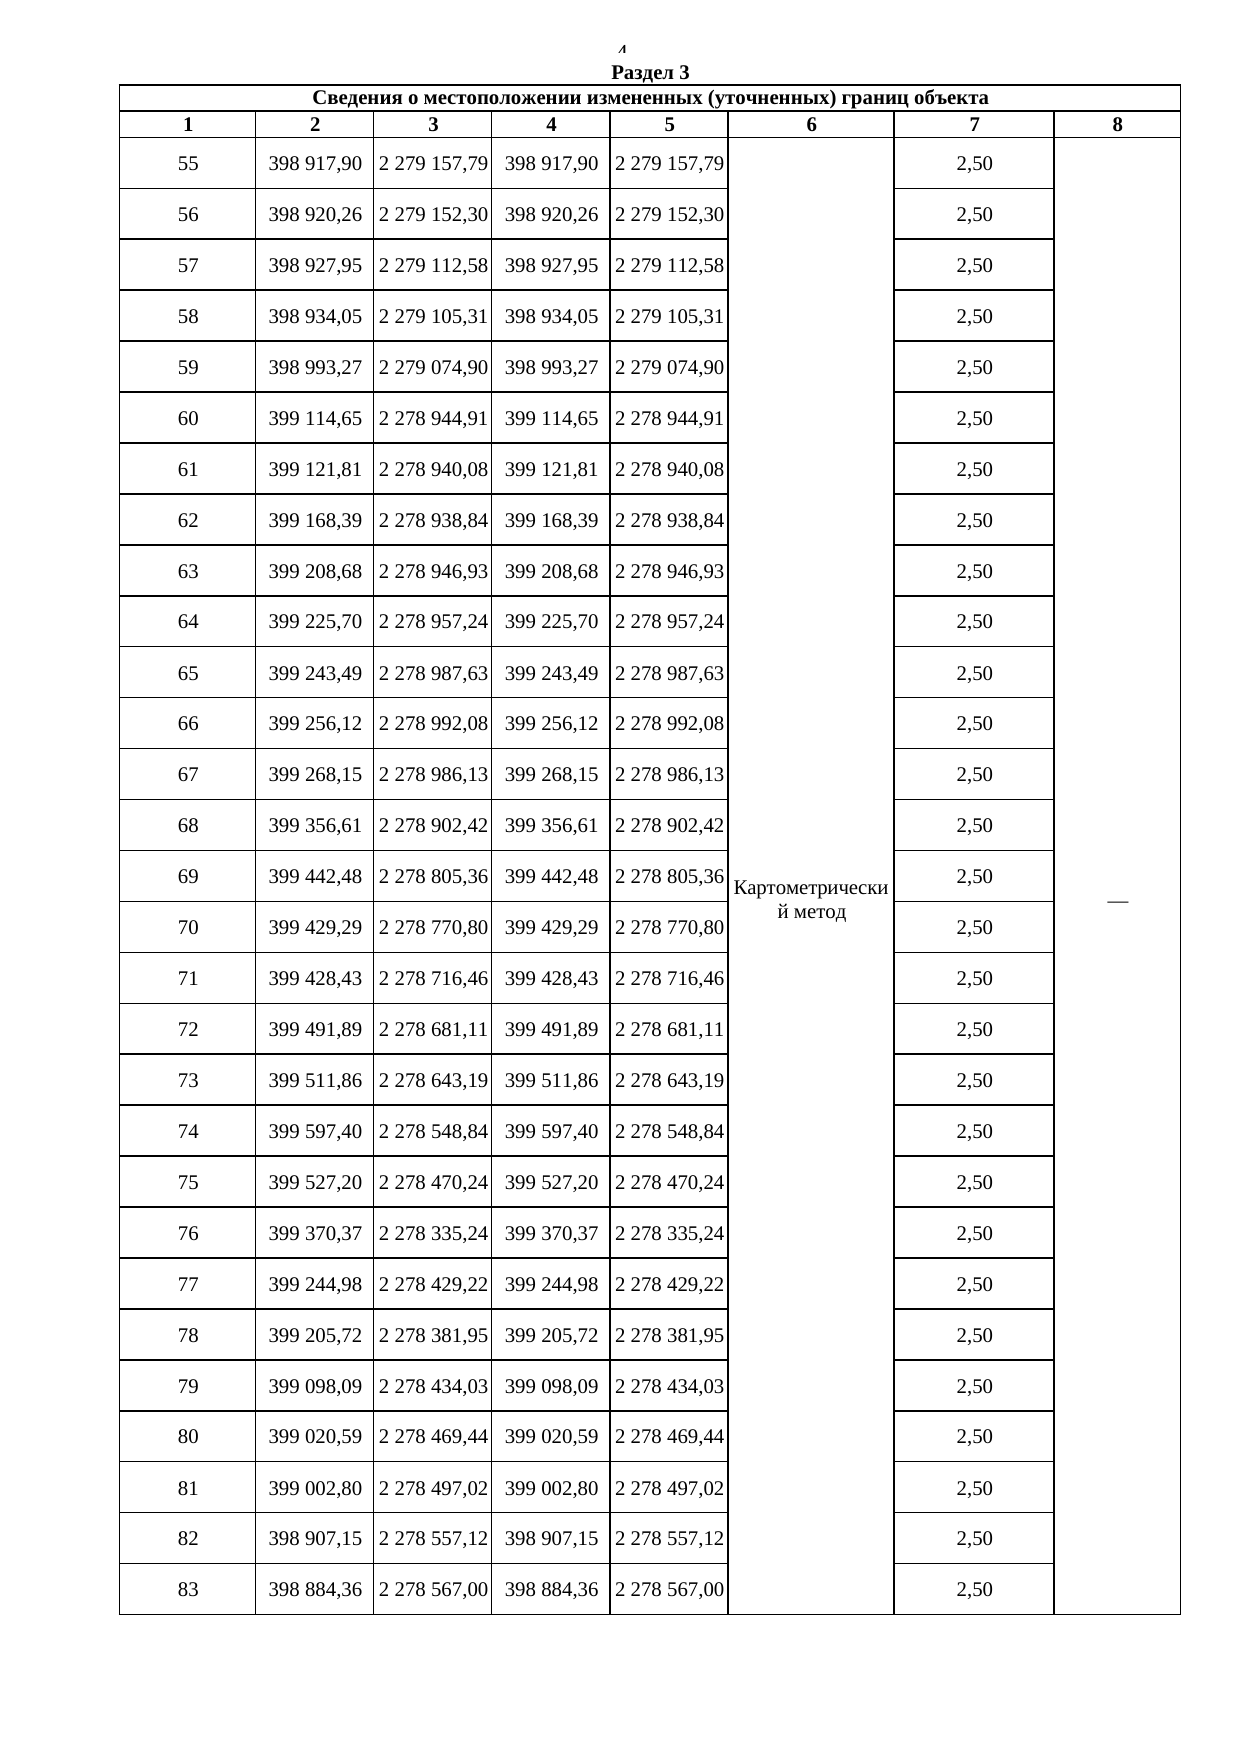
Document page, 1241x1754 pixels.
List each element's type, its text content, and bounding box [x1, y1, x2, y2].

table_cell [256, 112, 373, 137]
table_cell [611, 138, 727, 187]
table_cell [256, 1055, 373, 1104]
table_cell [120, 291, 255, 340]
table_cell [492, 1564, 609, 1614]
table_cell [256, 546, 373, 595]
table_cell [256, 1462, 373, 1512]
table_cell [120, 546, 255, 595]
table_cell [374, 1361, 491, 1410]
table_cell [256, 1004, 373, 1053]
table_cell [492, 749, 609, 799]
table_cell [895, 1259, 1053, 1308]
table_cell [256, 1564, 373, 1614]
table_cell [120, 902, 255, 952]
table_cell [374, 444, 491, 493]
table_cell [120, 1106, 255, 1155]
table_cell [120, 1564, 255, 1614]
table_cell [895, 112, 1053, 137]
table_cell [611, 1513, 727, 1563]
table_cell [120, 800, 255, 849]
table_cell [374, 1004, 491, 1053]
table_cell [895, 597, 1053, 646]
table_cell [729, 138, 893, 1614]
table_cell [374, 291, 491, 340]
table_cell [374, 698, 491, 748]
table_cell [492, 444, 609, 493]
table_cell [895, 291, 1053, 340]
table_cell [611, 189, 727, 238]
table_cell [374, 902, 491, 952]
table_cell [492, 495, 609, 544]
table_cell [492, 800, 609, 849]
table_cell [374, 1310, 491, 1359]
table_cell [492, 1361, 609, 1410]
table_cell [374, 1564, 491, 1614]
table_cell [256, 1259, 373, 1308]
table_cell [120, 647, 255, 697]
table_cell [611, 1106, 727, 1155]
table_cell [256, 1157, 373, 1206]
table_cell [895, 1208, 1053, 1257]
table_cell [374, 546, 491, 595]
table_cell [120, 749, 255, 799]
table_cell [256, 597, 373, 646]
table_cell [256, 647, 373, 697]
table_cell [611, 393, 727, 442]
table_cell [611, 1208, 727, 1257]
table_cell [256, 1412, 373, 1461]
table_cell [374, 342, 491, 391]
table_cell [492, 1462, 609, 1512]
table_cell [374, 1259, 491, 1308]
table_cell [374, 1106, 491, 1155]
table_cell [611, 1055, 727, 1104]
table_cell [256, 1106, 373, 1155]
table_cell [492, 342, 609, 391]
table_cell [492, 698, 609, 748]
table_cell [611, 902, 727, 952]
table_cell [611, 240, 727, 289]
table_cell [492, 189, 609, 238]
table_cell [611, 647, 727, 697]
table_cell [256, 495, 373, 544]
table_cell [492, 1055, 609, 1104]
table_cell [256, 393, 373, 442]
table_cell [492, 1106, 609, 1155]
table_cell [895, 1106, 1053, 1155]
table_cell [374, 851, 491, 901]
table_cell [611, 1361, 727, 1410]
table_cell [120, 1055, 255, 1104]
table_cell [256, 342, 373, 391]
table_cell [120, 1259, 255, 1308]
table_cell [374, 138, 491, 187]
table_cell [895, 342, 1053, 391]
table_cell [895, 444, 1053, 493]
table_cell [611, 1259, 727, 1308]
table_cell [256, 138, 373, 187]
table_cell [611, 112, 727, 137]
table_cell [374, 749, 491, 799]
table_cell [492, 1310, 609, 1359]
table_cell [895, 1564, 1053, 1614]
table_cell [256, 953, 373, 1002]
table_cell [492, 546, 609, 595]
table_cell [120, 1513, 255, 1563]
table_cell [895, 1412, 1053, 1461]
text Раздел 3 [314, 60, 987, 84]
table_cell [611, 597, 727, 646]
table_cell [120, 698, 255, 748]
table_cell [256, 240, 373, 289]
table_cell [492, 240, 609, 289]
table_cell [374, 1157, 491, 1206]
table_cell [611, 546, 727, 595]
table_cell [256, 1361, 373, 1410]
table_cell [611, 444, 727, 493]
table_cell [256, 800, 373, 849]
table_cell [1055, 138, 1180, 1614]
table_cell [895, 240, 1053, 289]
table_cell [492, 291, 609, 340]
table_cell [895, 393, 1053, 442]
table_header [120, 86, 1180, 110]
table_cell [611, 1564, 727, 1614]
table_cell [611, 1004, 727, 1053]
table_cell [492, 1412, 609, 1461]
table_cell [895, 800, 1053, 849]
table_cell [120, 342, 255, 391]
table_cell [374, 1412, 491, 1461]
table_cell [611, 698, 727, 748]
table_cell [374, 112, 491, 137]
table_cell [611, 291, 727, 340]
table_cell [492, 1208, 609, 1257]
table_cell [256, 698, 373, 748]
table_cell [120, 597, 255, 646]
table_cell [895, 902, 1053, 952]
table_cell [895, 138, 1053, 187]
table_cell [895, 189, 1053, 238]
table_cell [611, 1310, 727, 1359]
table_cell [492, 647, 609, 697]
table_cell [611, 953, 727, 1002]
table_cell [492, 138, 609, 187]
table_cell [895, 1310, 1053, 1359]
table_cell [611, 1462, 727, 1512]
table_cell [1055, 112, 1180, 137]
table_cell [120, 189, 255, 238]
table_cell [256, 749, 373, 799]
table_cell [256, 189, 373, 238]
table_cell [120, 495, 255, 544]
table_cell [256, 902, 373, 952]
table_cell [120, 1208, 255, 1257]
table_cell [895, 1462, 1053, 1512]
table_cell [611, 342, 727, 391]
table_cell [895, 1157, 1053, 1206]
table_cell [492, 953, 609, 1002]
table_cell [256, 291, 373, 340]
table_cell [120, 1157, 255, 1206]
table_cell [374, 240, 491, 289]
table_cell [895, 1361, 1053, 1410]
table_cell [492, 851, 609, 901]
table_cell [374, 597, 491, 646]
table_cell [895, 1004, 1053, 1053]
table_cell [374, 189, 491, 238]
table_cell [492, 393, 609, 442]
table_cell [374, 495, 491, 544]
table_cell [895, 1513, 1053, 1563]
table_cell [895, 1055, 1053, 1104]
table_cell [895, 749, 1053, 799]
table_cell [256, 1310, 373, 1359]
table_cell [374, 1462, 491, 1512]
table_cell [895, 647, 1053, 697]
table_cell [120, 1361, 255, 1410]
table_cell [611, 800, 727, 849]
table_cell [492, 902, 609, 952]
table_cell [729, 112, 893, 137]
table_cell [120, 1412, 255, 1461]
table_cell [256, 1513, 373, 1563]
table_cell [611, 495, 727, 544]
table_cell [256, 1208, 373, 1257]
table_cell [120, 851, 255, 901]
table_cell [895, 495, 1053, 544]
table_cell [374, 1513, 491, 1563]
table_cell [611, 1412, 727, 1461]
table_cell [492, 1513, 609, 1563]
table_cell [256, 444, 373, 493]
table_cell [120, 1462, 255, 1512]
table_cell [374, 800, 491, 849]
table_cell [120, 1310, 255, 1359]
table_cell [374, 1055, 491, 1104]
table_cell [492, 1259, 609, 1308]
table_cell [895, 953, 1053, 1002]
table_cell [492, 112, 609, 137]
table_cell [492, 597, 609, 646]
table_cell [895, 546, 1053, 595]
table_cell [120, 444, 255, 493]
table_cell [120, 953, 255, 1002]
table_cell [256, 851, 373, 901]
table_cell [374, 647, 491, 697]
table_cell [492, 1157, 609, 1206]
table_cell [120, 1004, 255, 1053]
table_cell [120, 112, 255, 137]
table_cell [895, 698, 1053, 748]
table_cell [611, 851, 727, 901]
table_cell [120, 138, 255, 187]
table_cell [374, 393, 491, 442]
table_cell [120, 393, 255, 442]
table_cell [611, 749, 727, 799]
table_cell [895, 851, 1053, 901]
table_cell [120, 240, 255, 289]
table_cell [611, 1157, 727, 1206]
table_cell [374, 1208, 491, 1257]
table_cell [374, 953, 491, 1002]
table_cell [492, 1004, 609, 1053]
